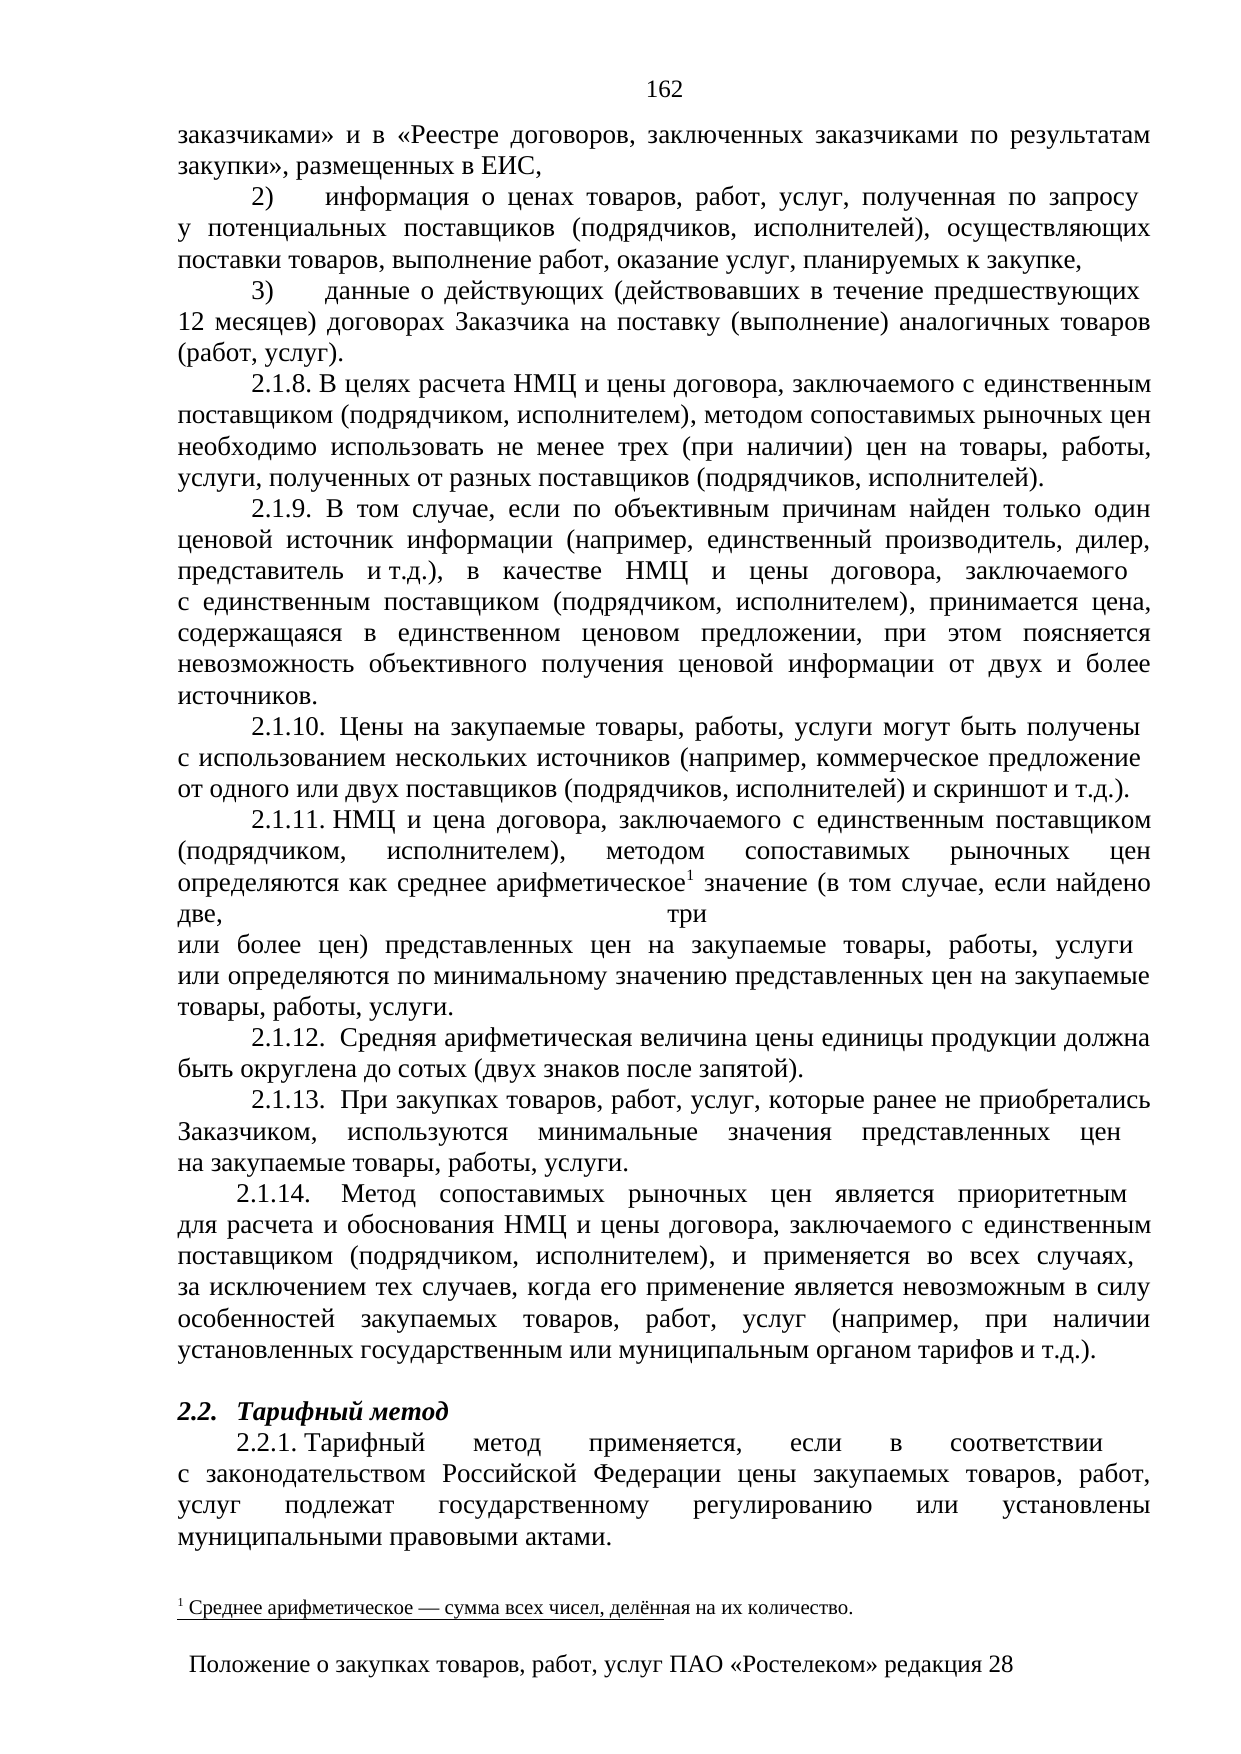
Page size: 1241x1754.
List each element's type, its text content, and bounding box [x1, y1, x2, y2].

list В том случае, если по объективным причинам найден только один ценовой источник информации (например, единственный производитель, дилер, представитель и т.д.), в качестве НМЦ и цены договора, заключаемого с единственным поставщиком (подрядчиком, исполнителем), принимается цена, содержащаяся в единственном ценовом предложении, при этом поясняется невозможность объективного получения ценовой информации от двух и более источников. [177, 492, 1152, 710]
list информация о ценах товаров, работ, услуг, полученная по запросу у потенциальных поставщиков (подрядчиков, исполнителей), осуществляющих поставки товаров, выполнение работ, оказание услуг, планируемых к закупке, [177, 180, 1152, 274]
list Тарифный метод [177, 1395, 1152, 1426]
list В целях расчета НМЦ и цены договора, заключаемого с единственным поставщиком (подрядчиком, исполнителем), методом сопоставимых рыночных цен необходимо использовать не менее трех (при наличии) цен на товары, работы, услуги, полученных от разных поставщиков (подрядчиков, исполнителей). [177, 367, 1152, 492]
list Цены на закупаемые товары, работы, услуги могут быть получены с использованием нескольких источников (например, коммерческое предложение от одного или двух поставщиков (подрядчиков, исполнителей) и скриншот и т.д.). [177, 710, 1152, 803]
list Метод сопоставимых рыночных цен является приоритетным для расчета и обоснования НМЦ и цены договора, заключаемого с единственным поставщиком (подрядчиком, исполнителем), и применяется во всех случаях, за исключением тех случаев, когда его применение является невозможным в силу особенностей закупаемых товаров, работ, услуг (например, при наличии установленных государственным или муниципальным органом тарифов и т.д.). [177, 1177, 1152, 1364]
list НМЦ и цена договора, заключаемого с единственным поставщиком (подрядчиком, исполнителем), методом сопоставимых рыночных цен определяются как среднее арифметическое значение (в том случае, если найдено две, три или более цен) представленных цен на закупаемые товары, работы, услуги или определяются по минимальному значению представленных цен на закупаемые товары, работы, услуги. [177, 803, 1152, 1021]
list Тарифный метод применяется, если в соответствии с законодательством Российской Федерации цены закупаемых товаров, работ, услуг подлежат государственному регулированию или установлены муниципальными правовыми актами. [177, 1426, 1152, 1551]
list При закупках товаров, работ, услуг, которые ранее не приобретались Заказчиком, используются минимальные значения представленных цен на закупаемые товары, работы, услуги. [177, 1084, 1152, 1177]
list данные о действующих (действовавших в течение предшествующих 12 месяцев) договорах Заказчика на поставку (выполнение) аналогичных товаров (работ, услуг). [177, 274, 1152, 367]
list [177, 118, 1152, 180]
list Средняя арифметическая величина цены единицы продукции должна быть округлена до сотых (двух знаков после запятой). [177, 1021, 1152, 1084]
